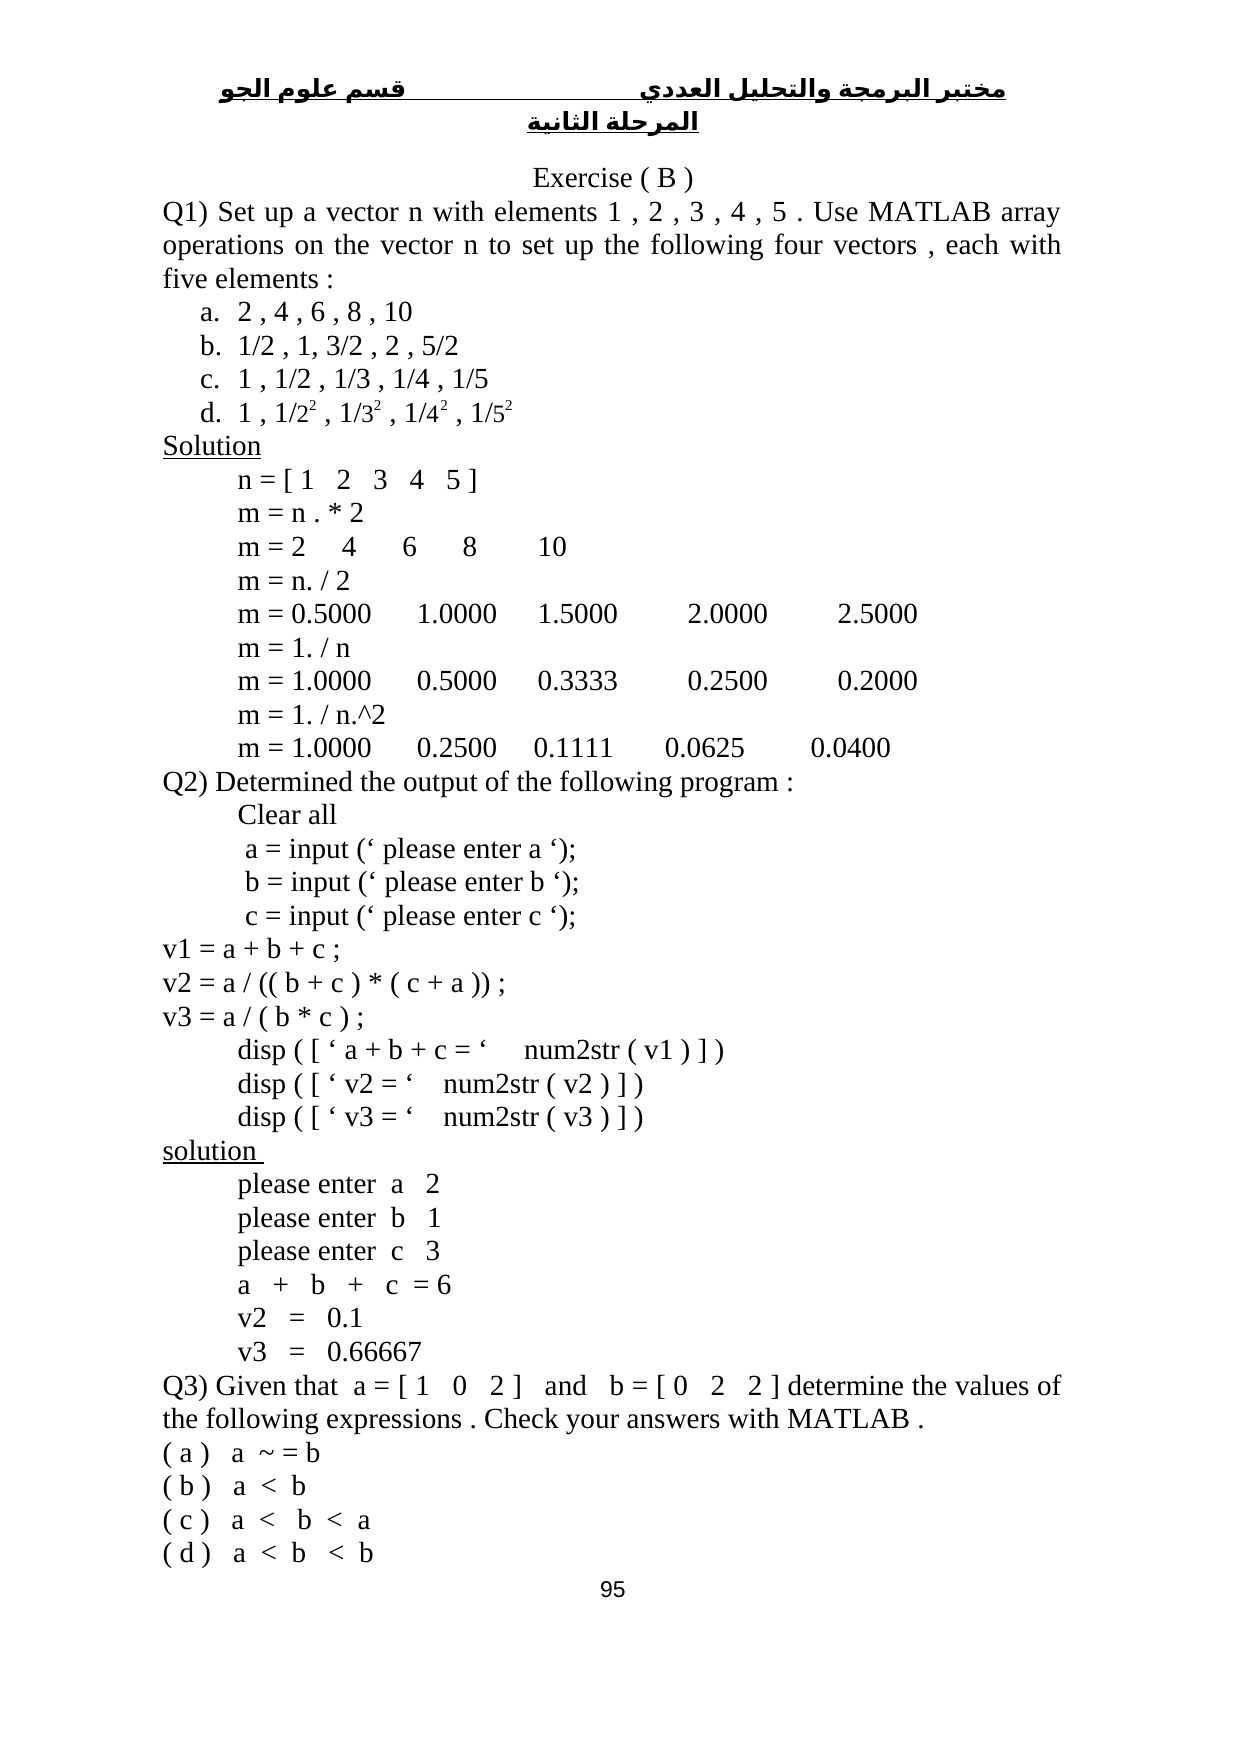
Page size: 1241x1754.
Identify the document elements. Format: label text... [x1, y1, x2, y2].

text Q2) Determined the output of the following program : [162, 764, 1063, 797]
text disp ( [ ‘ a + b + c = ‘ num2str ( v1 ) ] ) [162, 1032, 1063, 1066]
text v1 = a + b + c ; [162, 932, 1063, 965]
text Exercise ( B ) [162, 160, 1063, 194]
text a + b + c = 6 [162, 1267, 1063, 1301]
text Solution [162, 428, 1063, 462]
text disp ( [ ‘ v2 = ‘ num2str ( v2 ) ] ) [162, 1066, 1063, 1099]
list 1 , 1/2 , 1/3 , 1/4 , 1/5 [200, 361, 1063, 395]
text ( b ) a < b [162, 1468, 1063, 1502]
text b = input (‘ please enter b ‘); [162, 864, 1063, 898]
text ( c ) a < b < a [162, 1502, 1063, 1535]
text ( d ) a < b < b [162, 1535, 1063, 1569]
text v2 = a / (( b + c ) * ( c + a )) ; [162, 965, 1063, 999]
text n = [ 1 2 3 4 5 ] [162, 462, 1063, 496]
text c = input (‘ please enter c ‘); [162, 898, 1063, 932]
text ( a ) a ~ = b [162, 1435, 1063, 1468]
list Q1) Set up a vector n with elements 1 , 2 , 3 , 4 , 5 . Use MATLAB array operations on the vector n to set up the following four vectors , each with five elements : [162, 194, 1063, 294]
text m = 2 4 6 8 10 [162, 529, 1063, 563]
text a = input (‘ please enter a ‘); [162, 831, 1063, 864]
text solution [162, 1133, 1063, 1166]
text m = n. / 2 [162, 563, 1063, 596]
list 1 , 1/ , 1/ , 1/ , 1/ [200, 395, 1063, 428]
text v3 = 0.66667 [162, 1334, 1063, 1368]
text m = 1.0000 0.2500 0.1111 0.0625 0.0400 [162, 730, 1063, 764]
text v2 = 0.1 [162, 1301, 1063, 1334]
list 2 , 4 , 6 , 8 , 10 [200, 294, 1063, 328]
text please enter c 3 [162, 1233, 1063, 1267]
text Clear all [162, 797, 1063, 831]
text m = 1.0000 0.5000 0.3333 0.2500 0.2000 [162, 663, 1063, 697]
text m = n . * 2 [162, 496, 1063, 529]
text m = 0.5000 1.0000 1.5000 2.0000 2.5000 [162, 596, 1063, 630]
text m = 1. / n [162, 630, 1063, 663]
text Q3) Given that a = [ 1 0 2 ] and b = [ 0 2 2 ] determine the values of the following expressions . Check your answers with MATLAB . [162, 1368, 1063, 1435]
text m = 1. / n.^2 [162, 697, 1063, 730]
text please enter b 1 [162, 1200, 1063, 1233]
text please enter a 2 [162, 1166, 1063, 1200]
text disp ( [ ‘ v3 = ‘ num2str ( v3 ) ] ) [162, 1099, 1063, 1133]
list 1/2 , 1, 3/2 , 2 , 5/2 [200, 328, 1063, 361]
text v3 = a / ( b * c ) ; [162, 999, 1063, 1032]
